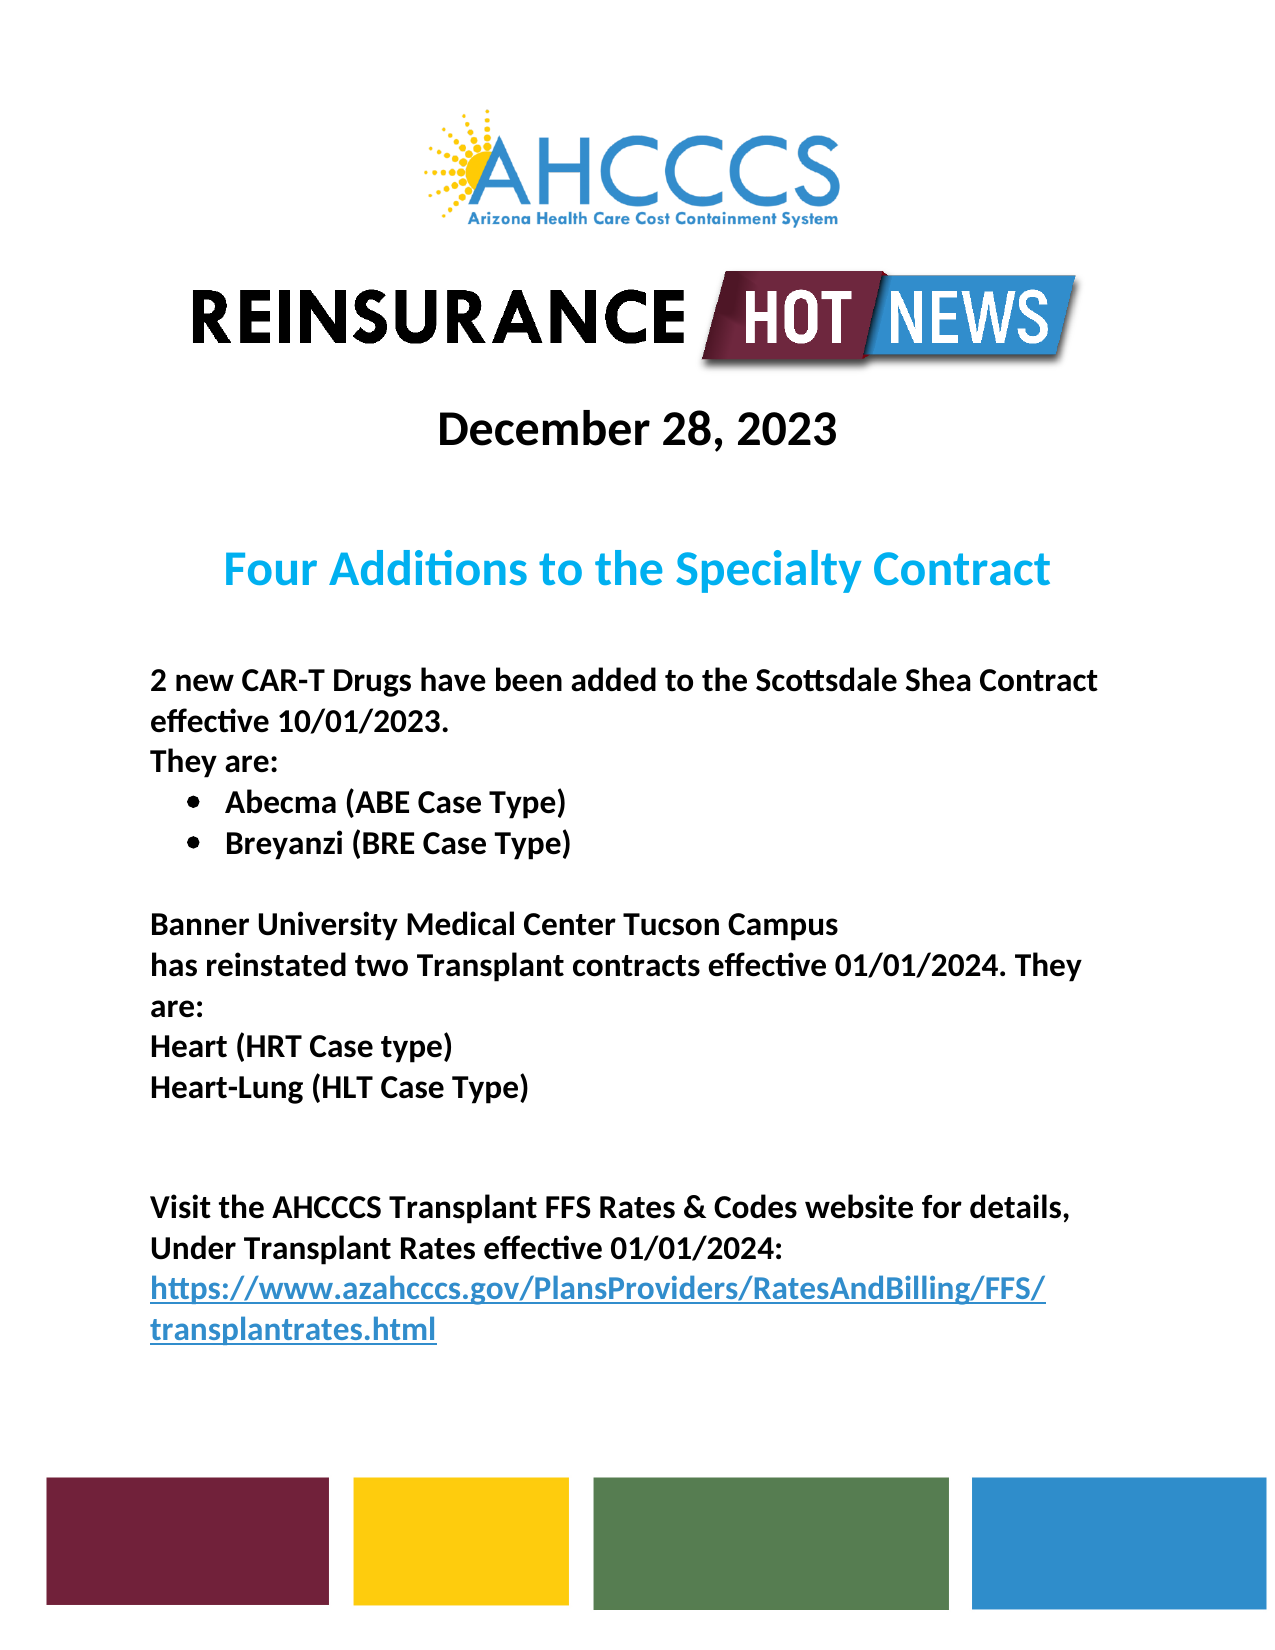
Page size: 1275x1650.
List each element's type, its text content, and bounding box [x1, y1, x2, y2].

list Breyanzi (BRE Case Type) [187, 822, 1125, 862]
text Visit the AHCCCS Transplant FFS Rates & Codes website for details, [150, 1186, 1125, 1227]
picture [187, 265, 1088, 393]
picture [420, 103, 843, 234]
text has reinstated two Transplant contracts effective 01/01/2024. They are: [150, 944, 1125, 1025]
text https://www.azahcccs.gov/PlansProviders/RatesAndBilling/FFS/transplantrates.html [150, 1267, 1125, 1349]
text They are: [150, 740, 1125, 781]
list Abecma (ABE Case Type) [187, 781, 1125, 822]
text Four Additions to the Specialty Contract [150, 537, 1125, 598]
text Under Transplant Rates effective 01/01/2024: [150, 1227, 1125, 1267]
text Banner University Medical Center Tucson Campus [150, 903, 1125, 944]
text Heart-Lung (HLT Case Type) [150, 1066, 1125, 1107]
text Heart (HRT Case type) [150, 1025, 1125, 1066]
text 2 new CAR-T Drugs have been added to the Scottsdale Shea Contract effective 10/01/2023. [150, 659, 1125, 740]
text December 28, 2023 [150, 397, 1125, 458]
